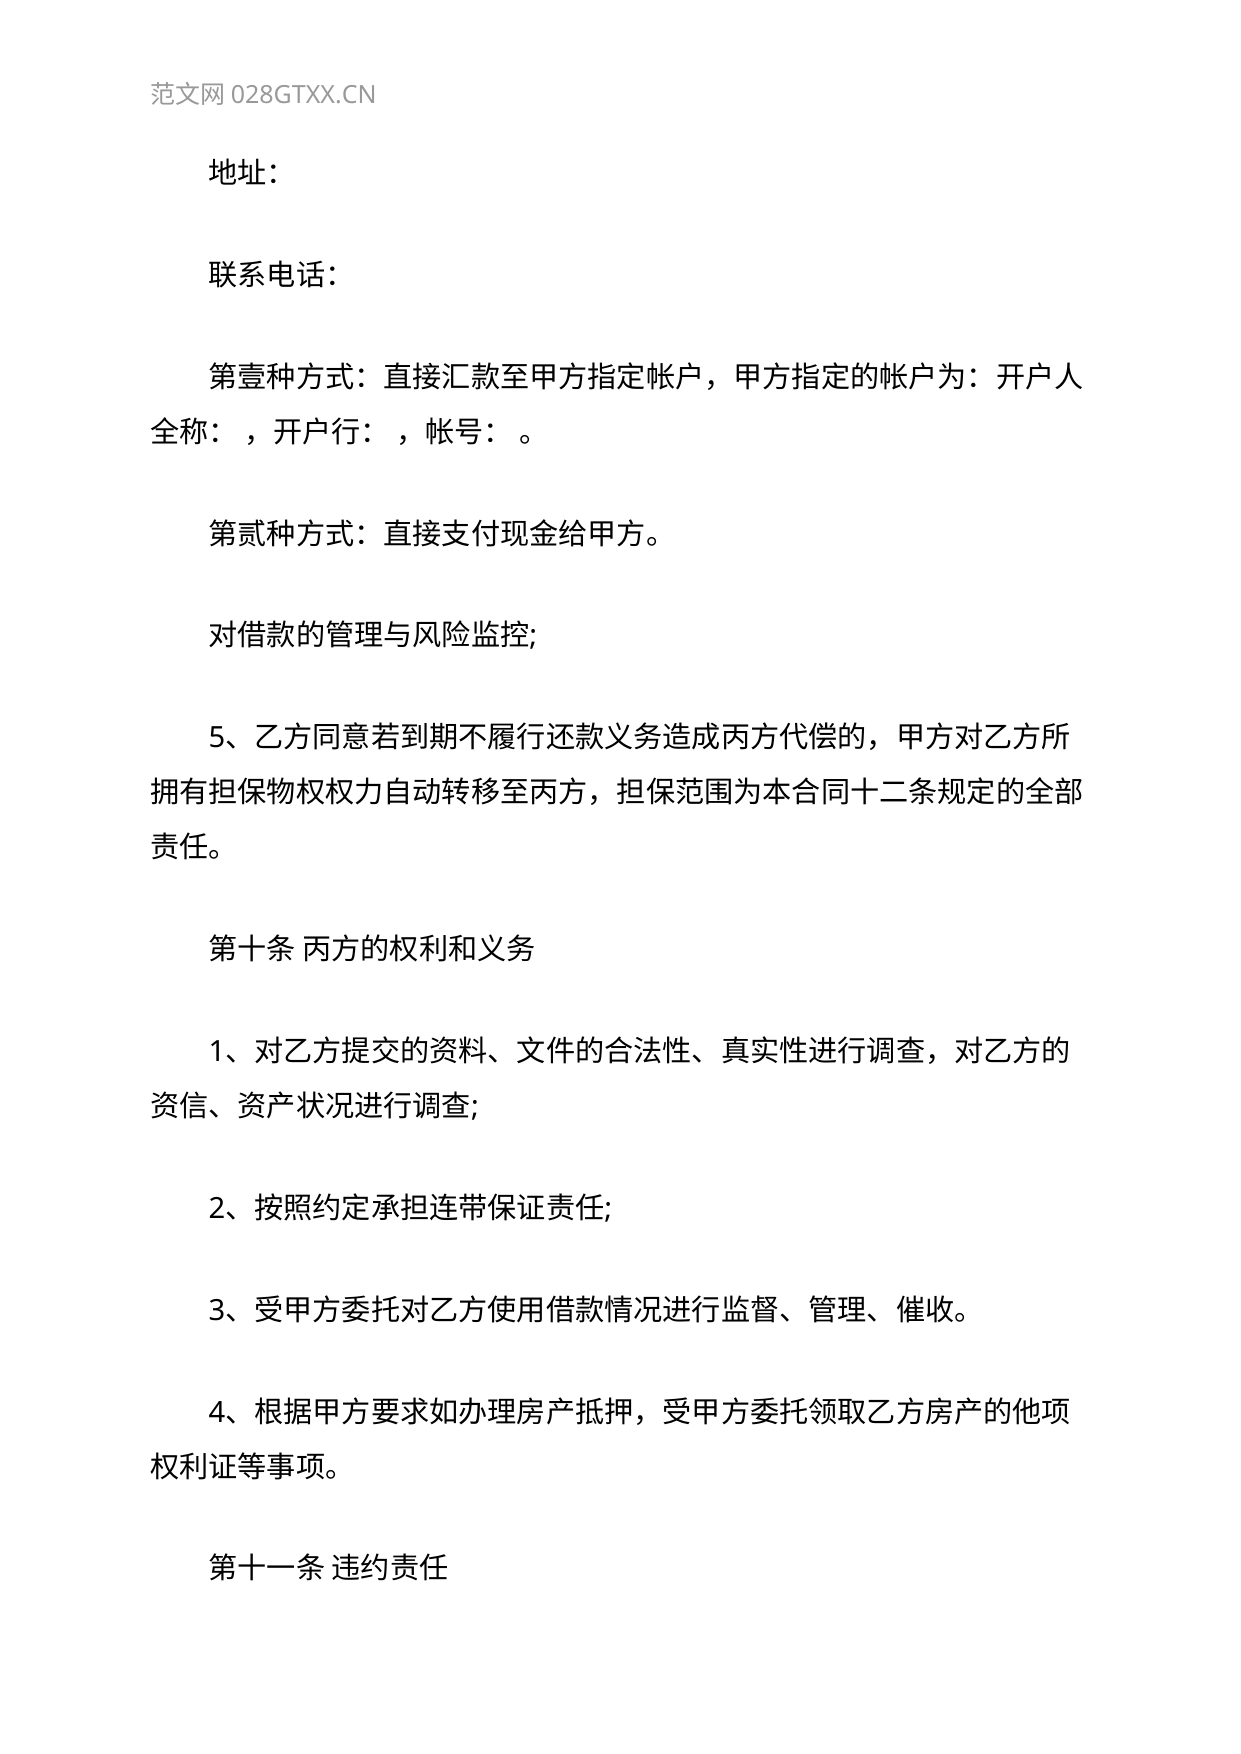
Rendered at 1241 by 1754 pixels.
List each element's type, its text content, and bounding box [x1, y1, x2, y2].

text 1、对乙方提交的资料、文件的合法性、真实性进行调查，对乙方的资信、资产状况进行调查; [150, 1027, 1090, 1125]
text 第十一条 违约责任 [150, 1545, 1090, 1587]
text 第壹种方式：直接汇款至甲方指定帐户，甲方指定的帐户为：开户人全称： ，开户行： ，帐号： 。 [150, 353, 1090, 451]
text 第十条 丙方的权利和义务 [150, 926, 1090, 968]
text 4、根据甲方要求如办理房产抵押，受甲方委托领取乙方房产的他项权利证等事项。 [150, 1388, 1090, 1486]
text 5、乙方同意若到期不履行还款义务造成丙方代偿的，甲方对乙方所拥有担保物权权力自动转移至丙方，担保范围为本合同十二条规定的全部责任。 [150, 714, 1090, 866]
text 对借款的管理与风险监控; [150, 612, 1090, 654]
text 3、受甲方委托对乙方使用借款情况进行监督、管理、催收。 [150, 1286, 1090, 1329]
text 2、按照约定承担连带保证责任; [150, 1184, 1090, 1227]
text 第贰种方式：直接支付现金给甲方。 [150, 510, 1090, 552]
text 地址： [150, 150, 1090, 192]
text 联系电话： [150, 252, 1090, 294]
